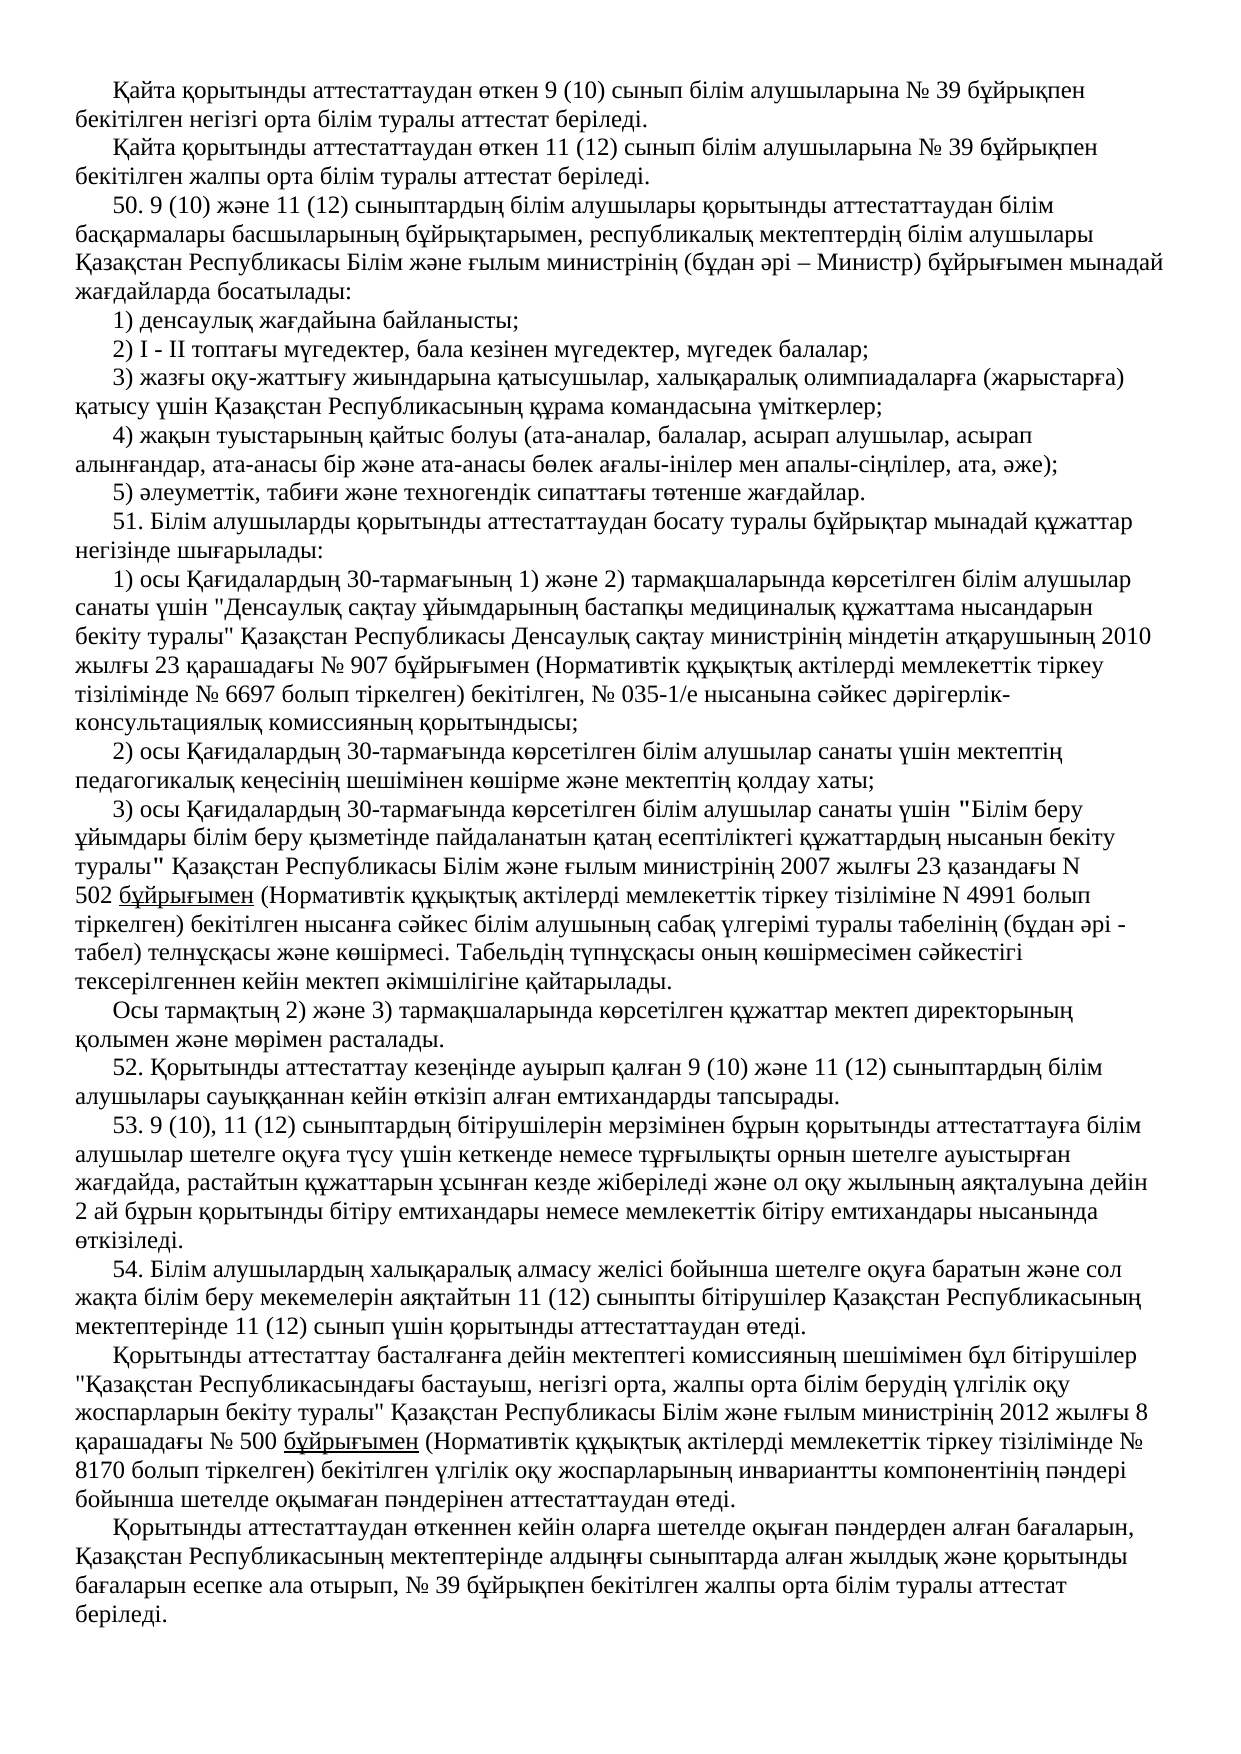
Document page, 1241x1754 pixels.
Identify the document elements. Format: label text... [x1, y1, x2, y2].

text 4) жақын туыстарының қайтыс болуы (ата-аналар, балалар, асырап алушылар, асырап алынғандар, ата-анасы бір және ата-анасы бөлек ағалы-інілер мен апалы-сіңлілер, ата, әже); [75, 420, 1165, 477]
text 53. 9 (10), 11 (12) сыныптардың бітірушілерін мерзімінен бұрын қорытынды аттестаттауға білім алушылар шетелге оқуға түсу үшін кеткенде немесе тұрғылықты орнын шетелге ауыстырған жағдайда, растайтын құжаттарын ұсынған кезде жіберіледі және ол оқу жылының аяқталуына дейін 2 ай бұрын қорытынды бітіру емтихандары немесе мемлекеттік бітіру емтихандары нысанында өткізіледі. [75, 1110, 1165, 1254]
text Қайта қорытынды аттестаттаудан өткен 9 (10) сынып білім алушыларына № 39 бұйрықпен бекітілген негізгі орта білім туралы аттестат беріледі. [75, 75, 1165, 132]
text 2) осы Қағидалардың 30-тармағында көрсетілген білім алушылар санаты үшін мектептің педагогикалық кеңесінің шешімінен көшірме және мектептің қолдау хаты; [75, 736, 1165, 794]
text 51. Білім алушыларды қорытынды аттестаттаудан босату туралы бұйрықтар мынадай құжаттар негізінде шығарылады: [75, 506, 1165, 564]
text 1) осы Қағидалардың 30-тармағының 1) және 2) тармақшаларында көрсетілген білім алушылар санаты үшін "Денсаулық сақтау ұйымдарының бастапқы медициналық құжаттама нысандарын бекіту туралы" Қазақстан Республикасы Денсаулық сақтау министрінің міндетін атқарушының 2010 жылғы 23 қарашадағы № 907 бұйрығымен (Нормативтік құқықтық актілерді мемлекеттік тіркеу тізілімінде № 6697 болып тіркелген) бекітілген, № 035-1/е нысанына сәйкес дәрігерлік-консультациялық комиссияның қорытындысы; [75, 564, 1165, 736]
text 2) І - II топтағы мүгедектер, бала кезінен мүгедектер, мүгедек балалар; [75, 334, 1165, 362]
text Қорытынды аттестаттаудан өткеннен кейін оларға шетелде оқыған пәндерден алған бағаларын, Қазақстан Республикасының мектептерінде алдыңғы сыныптарда алған жылдық және қорытынды бағаларын есепке ала отырып, № 39 бұйрықпен бекітілген жалпы орта білім туралы аттестат беріледі. [75, 1512, 1165, 1627]
text 3) жазғы оқу-жаттығу жиындарына қатысушылар, халықаралық олимпиадаларға (жарыстарға) қатысу үшін Қазақстан Республикасының құрама командасына үміткерлер; [75, 362, 1165, 420]
text Қайта қорытынды аттестаттаудан өткен 11 (12) сынып білім алушыларына № 39 бұйрықпен бекітілген жалпы орта білім туралы аттестат беріледі. [75, 132, 1165, 190]
text 54. Білім алушылардың халықаралық алмасу желісі бойынша шетелге оқуға баратын және сол жақта білім беру мекемелерін аяқтайтын 11 (12) сыныпты бітірушілер Қазақстан Республикасының мектептерінде 11 (12) сынып үшін қорытынды аттестаттаудан өтеді. [75, 1254, 1165, 1340]
text 1) денсаулық жағдайына байланысты; [75, 305, 1165, 334]
text 3) осы Қағидалардың 30-тармағында көрсетілген білім алушылар санаты үшін "Білім беру ұйымдары білім беру қызметінде пайдаланатын қатаң есептіліктегі құжаттардың нысанын бекіту туралы" Қазақстан Республикасы Білім және ғылым министрінің 2007 жылғы 23 қазандағы N 502 бұйрығымен (Нормативтік құқықтық актілерді мемлекеттік тіркеу тізіліміне N 4991 болып тіркелген) бекітілген нысанға сәйкес білім алушының сабақ үлгерімі туралы табелінің (бұдан әрі - табел) телнұсқасы және көшірмесі. Табельдің түпнұсқасы оның көшірмесімен сәйкестігі тексерілгеннен кейін мектеп әкімшілігіне қайтарылады. [75, 794, 1165, 995]
text 5) әлеуметтік, табиғи және техногендік сипаттағы төтенше жағдайлар. [75, 477, 1165, 506]
text Осы тармақтың 2) және 3) тармақшаларында көрсетілген құжаттар мектеп директорының қолымен және мөрімен расталады. [75, 995, 1165, 1052]
text 50. 9 (10) және 11 (12) сыныптардың білім алушылары қорытынды аттестаттаудан білім басқармалары басшыларының бұйрықтарымен, республикалық мектептердің білім алушылары Қазақстан Республикасы Білім және ғылым министрінің (бұдан әрі – Министр) бұйрығымен мынадай жағдайларда босатылады: [75, 190, 1165, 305]
text 52. Қорытынды аттестаттау кезеңінде ауырып қалған 9 (10) және 11 (12) сыныптардың білім алушылары сауыққаннан кейін өткізіп алған емтихандарды тапсырады. [75, 1052, 1165, 1110]
text Қорытынды аттестаттау басталғанға дейін мектептегі комиссияның шешімімен бұл бітірушілер "Қазақстан Республикасындағы бастауыш, негізгі орта, жалпы орта білім берудің үлгілік оқу жоспарларын бекіту туралы" Қазақстан Республикасы Білім және ғылым министрінің 2012 жылғы 8 қарашадағы № 500 бұйрығымен (Нормативтік құқықтық актілерді мемлекеттік тіркеу тізілімінде № 8170 болып тіркелген) бекітілген үлгілік оқу жоспарларының инвариантты компонентінің пәндері бойынша шетелде оқымаған пәндерінен аттестаттаудан өтеді. [75, 1340, 1165, 1512]
